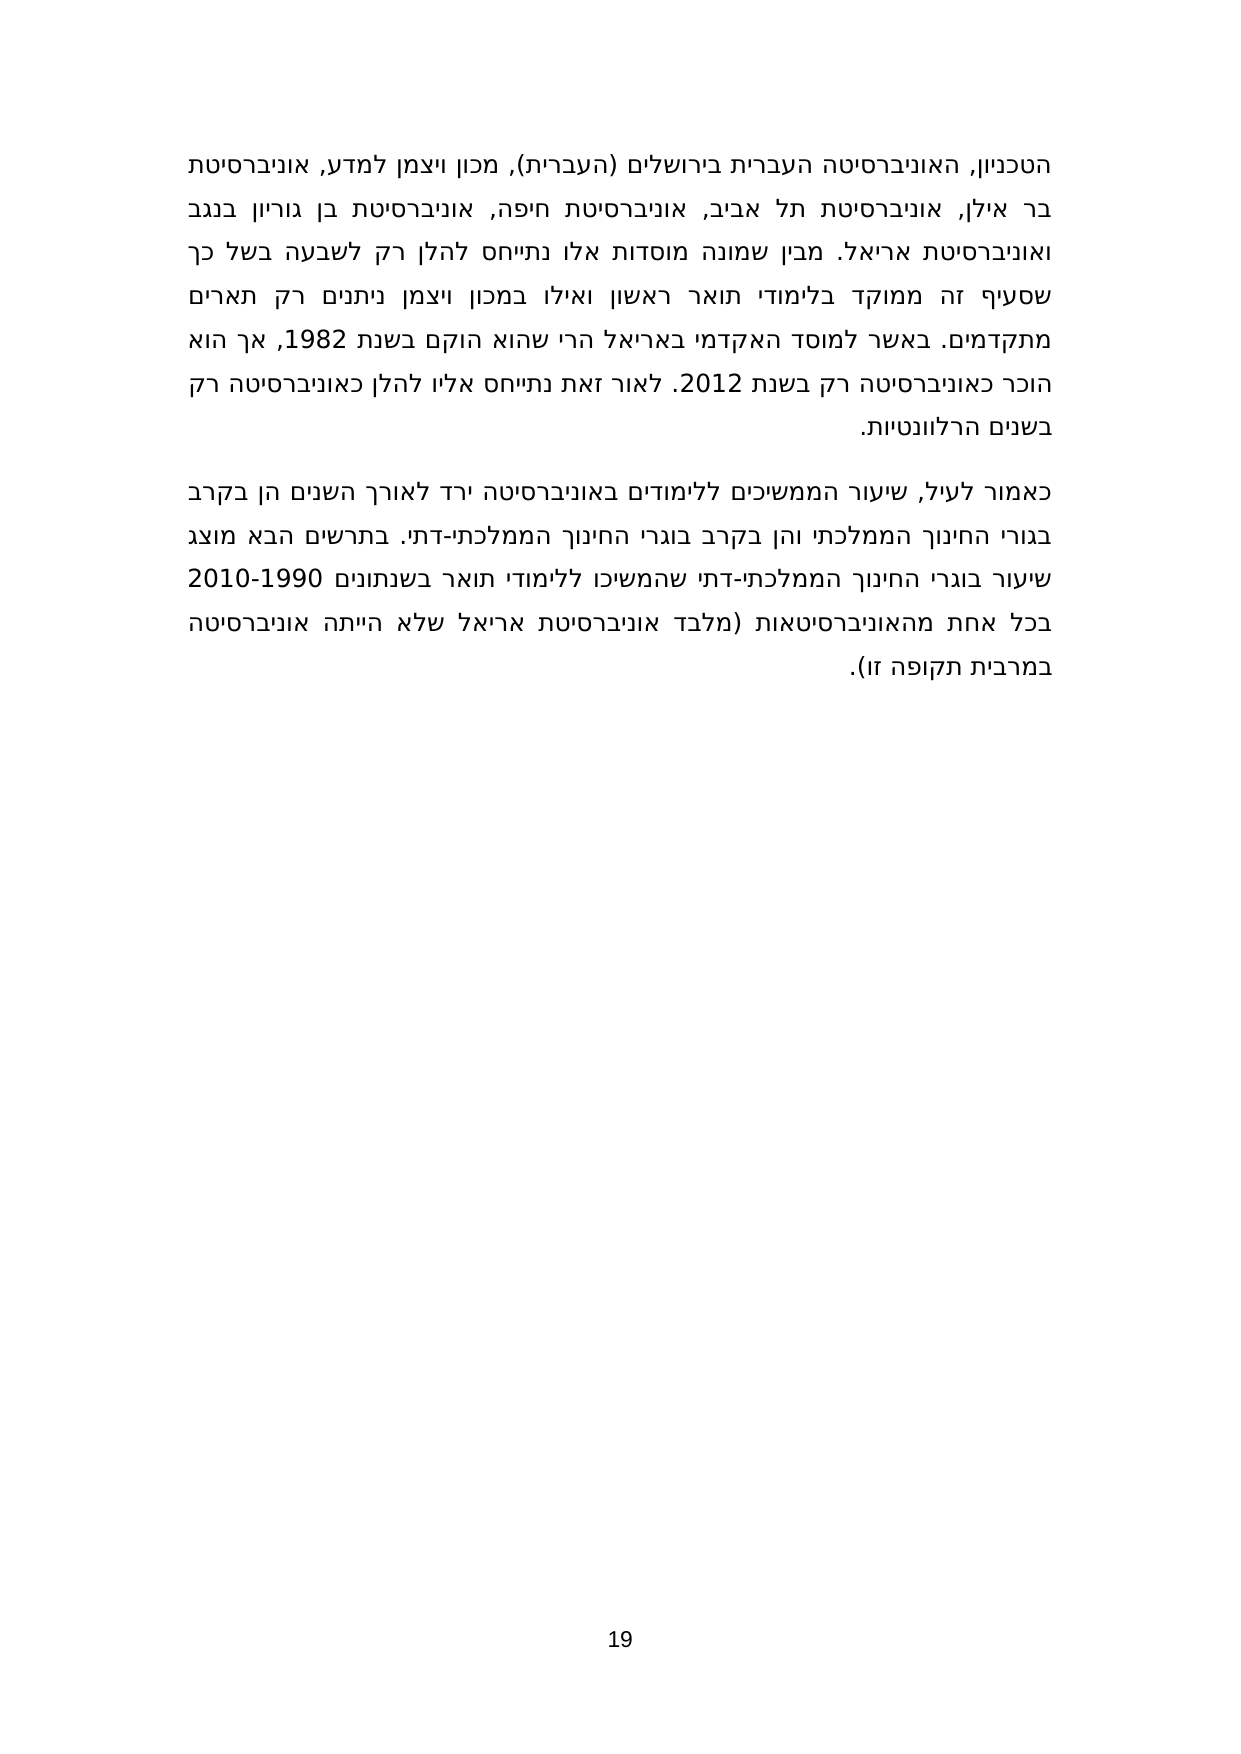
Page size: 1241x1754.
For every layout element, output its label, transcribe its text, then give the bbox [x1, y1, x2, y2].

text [187, 150, 1053, 442]
text כאמור לעיל, שיעור הממשיכים ללימודים באוניברסיטה ירד לאורך השנים הן בקרב בגורי החינוך הממלכתי והן בקרב בוגרי החינוך הממלכתי-דתי. בתרשים הבא מוצג שיעור בוגרי החינוך הממלכתי-דתי שהמשיכו ללימודי תואר בשנתונים 2010-1990 בכל אחת מהאוניברסיטאות (מלבד אוניברסיטת אריאל שלא הייתה אוניברסיטה במרבית תקופה זו). [187, 477, 1053, 681]
